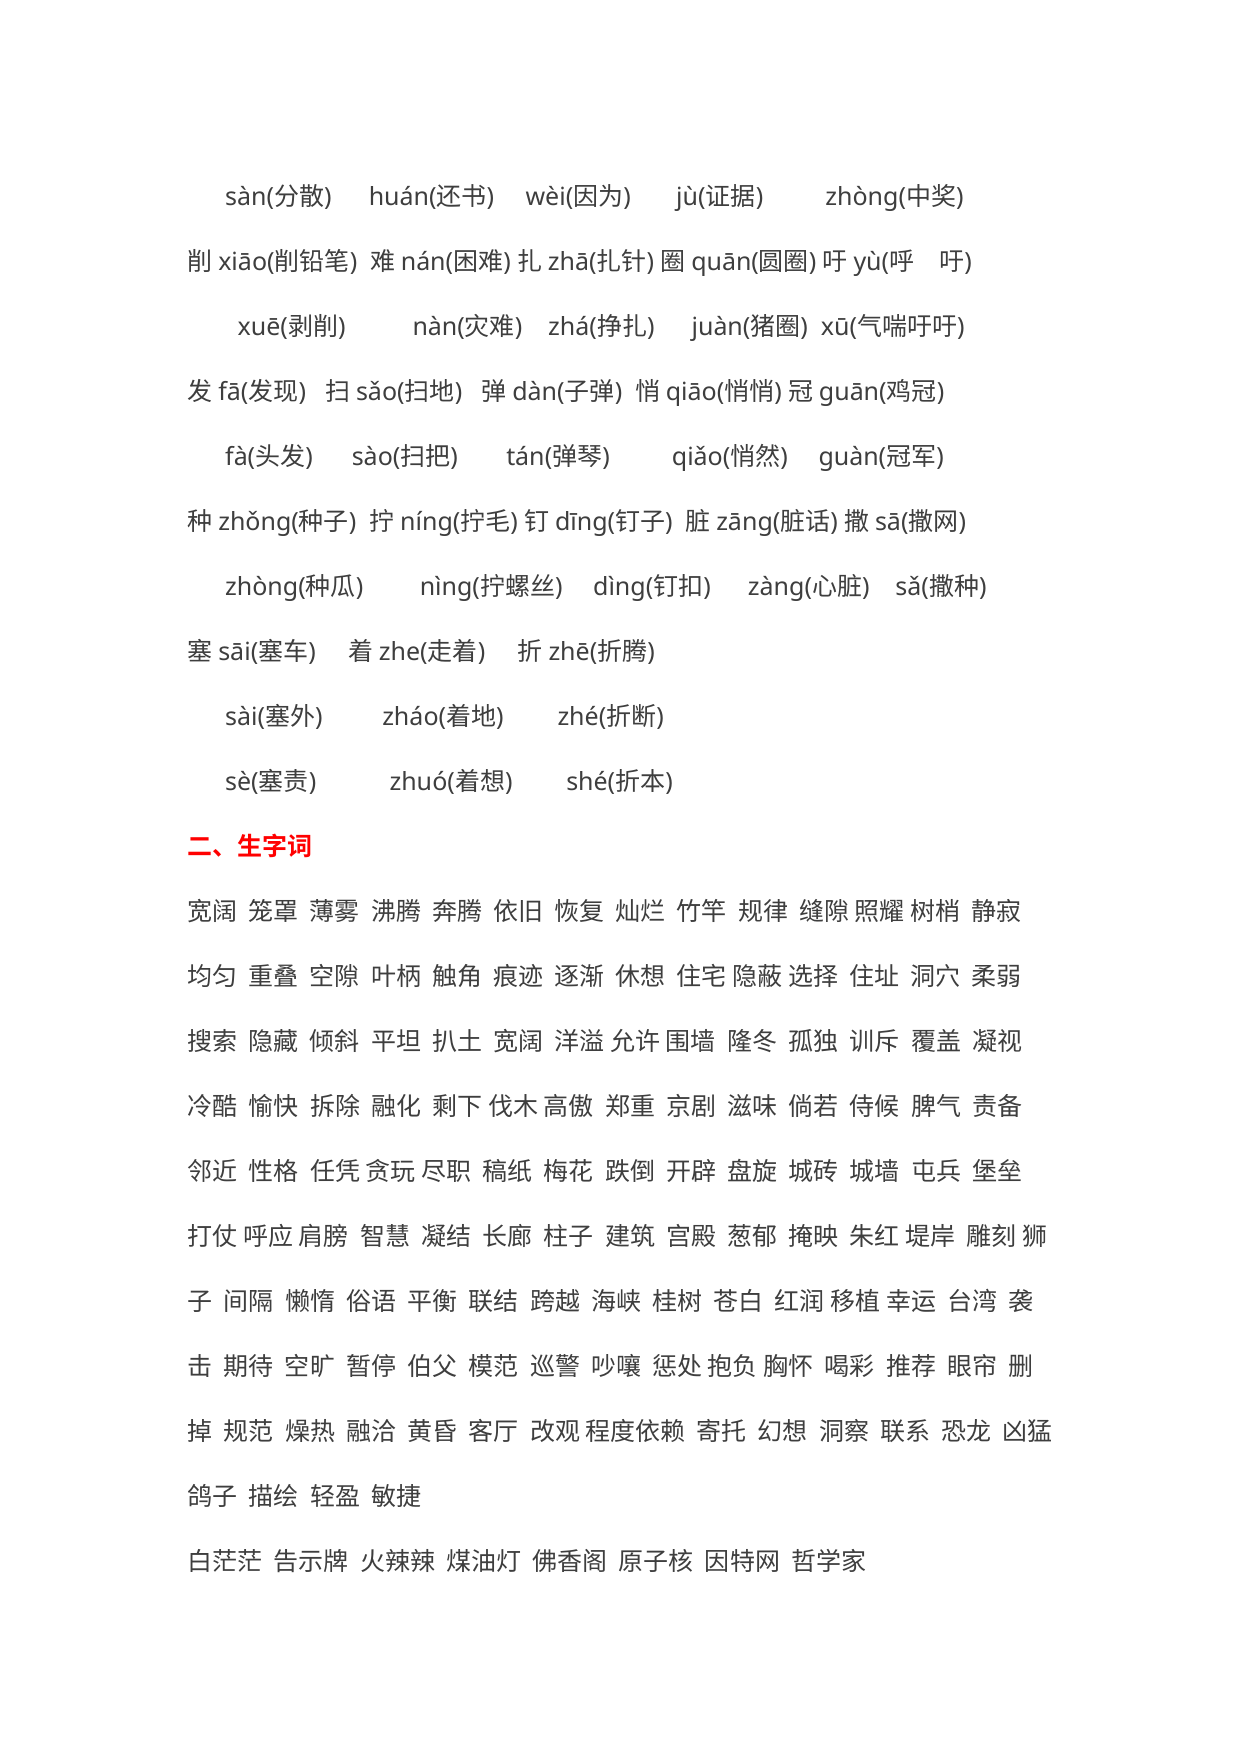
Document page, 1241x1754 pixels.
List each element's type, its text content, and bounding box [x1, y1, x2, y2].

text zhònɡ(种瓜) nìnɡ(拧螺丝) dìnɡ(钉扣) zànɡ(心脏) sǎ(撒种) [187, 552, 1053, 617]
text sè(塞责) zhuó(着想) shé(折本) [187, 747, 1053, 812]
text 宽阔 笼罩 薄雾 沸腾 奔腾 依旧 恢复 灿烂 竹竿 规律 缝隙 照耀 树梢 静寂 均匀 重叠 空隙 叶柄 触角 痕迹 逐渐 休想 住宅 隐蔽 选择 住址 洞穴 柔弱 搜索 隐藏 倾斜 平坦 扒土 宽阔 洋溢 允许 围墙 隆冬 孤独 训斥 覆盖 凝视 冷酷 愉快 拆除 融化 剩下 伐木 高傲 郑重 京剧 滋味 倘若 侍候 脾气 责备 邻近 性格 任凭 贪玩 尽职 稿纸 梅花 跌倒 开辟 盘旋 城砖 城墙 屯兵 堡垒 打仗 呼应 肩膀 智慧 凝结 长廊 柱子 建筑 宫殿 葱郁 掩映 朱红 堤岸 雕刻 狮子 间隔 懒惰 俗语 平衡 联结 跨越 海峡 桂树 苍白 红润 移植 幸运 台湾 袭击 期待 空旷 暂停 伯父 模范 巡警 吵嚷 惩处 抱负 胸怀 喝彩 推荐 眼帘 删掉 规范 燥热 融洽 黄昏 客厅 改观 程度依赖 寄托 幻想 洞察 联系 恐龙 凶猛 鸽子 描绘 轻盈 敏捷 [187, 877, 1053, 1527]
text 塞 sāi(塞车) 着 zhe(走着) 折 zhē(折腾) [187, 617, 1053, 682]
text sàn(分散) huán(还书) wèi(因为) jù(证据) zhònɡ(中奖) [187, 162, 1053, 227]
text 发 fā(发现) 扫 sǎo(扫地) 弹 dàn(子弹) 悄 qiāo(悄悄) 冠 ɡuān(鸡冠) [187, 357, 1053, 422]
text 白茫茫 告示牌 火辣辣 煤油灯 佛香阁 原子核 因特网 哲学家 [187, 1527, 1053, 1592]
text 削 xiāo(削铅笔) 难 nán(困难) 扎 zhā(扎针) 圈 quān(圆圈) 吁 yù(呼 吁) [187, 227, 1053, 292]
text 二、生字词 [187, 812, 1053, 877]
text fà(头发) sào(扫把) tán(弹琴) qiǎo(悄然) ɡuàn(冠军) [187, 422, 1053, 487]
text sài(塞外) zháo(着地) zhé(折断) [187, 682, 1053, 747]
text 种 zhǒnɡ(种子) 拧 nínɡ(拧毛) 钉 dīnɡ(钉子) 脏 zānɡ(脏话) 撒 sā(撒网) [187, 487, 1053, 552]
text xuē(剥削) nàn(灾难) zhá(挣扎) juàn(猪圈) xū(气喘吁吁) [187, 292, 1053, 357]
